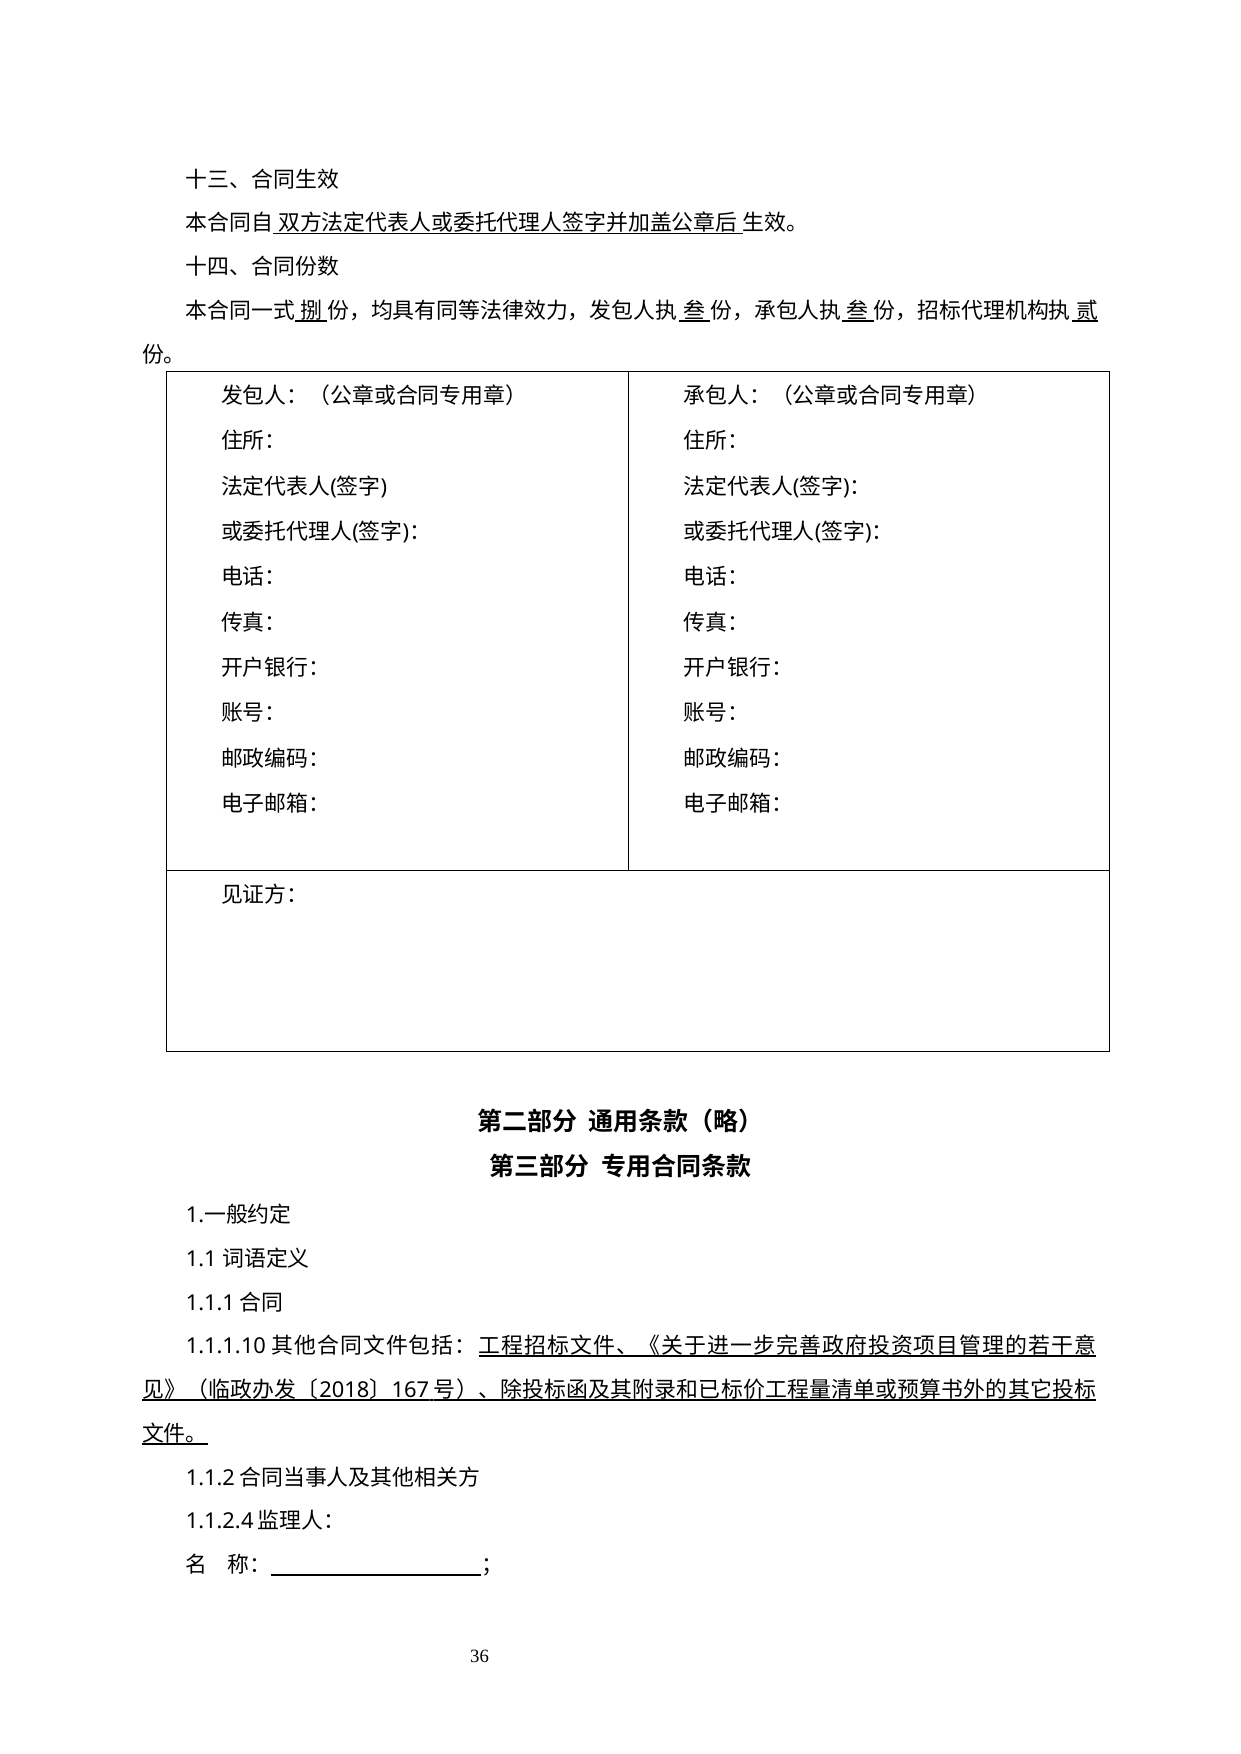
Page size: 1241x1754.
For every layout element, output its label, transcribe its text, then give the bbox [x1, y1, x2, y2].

text 本合同一式 捌 份，均具有同等法律效力，发包人执 叁 份，承包人执 叁 份，招标代理机构执 贰 份。 [142, 283, 1098, 371]
text 1.1.2.4监理人： [142, 1494, 1098, 1537]
text 十三、合同生效 [142, 152, 1098, 196]
text 1.一般约定 [142, 1187, 1098, 1231]
text 1.1.1.10其他合同文件包括：工程招标文件、《关于进一步完善政府投资项目管理的若干意见》（临政办发〔2018〕167号）、除投标函及其附录和已标价工程量清单或预算书外的其它投标文件。 [142, 1319, 1098, 1450]
text 本合同自 双方法定代表人或委托代理人签字并加盖公章后 生效。 [142, 196, 1098, 239]
text 1.1.1合同 [142, 1275, 1098, 1319]
text 1.1.2合同当事人及其他相关方 [142, 1450, 1098, 1494]
text 十四、合同份数 [142, 239, 1098, 283]
table_header 承包人：（公章或合同专用章） 住所： 法定代表人(签字)： 或委托代理人(签字)： 电话： 传真： 开户银行： 账号： 邮政编码： 电子邮箱： [629, 372, 1109, 870]
table_header 发包人：（公章或合同专用章） 住所： 法定代表人(签字) 或委托代理人(签字)： 电话： 传真： 开户银行： 账号： 邮政编码： 电子邮箱： [167, 372, 628, 870]
text 名 称： ； [142, 1537, 1098, 1581]
text 1.1 词语定义 [142, 1231, 1098, 1275]
list 第三部分 专用合同条款 [142, 1142, 1098, 1187]
table_cell 见证方： [167, 871, 1109, 1051]
list 第二部分 通用条款（略） [142, 1097, 1098, 1142]
